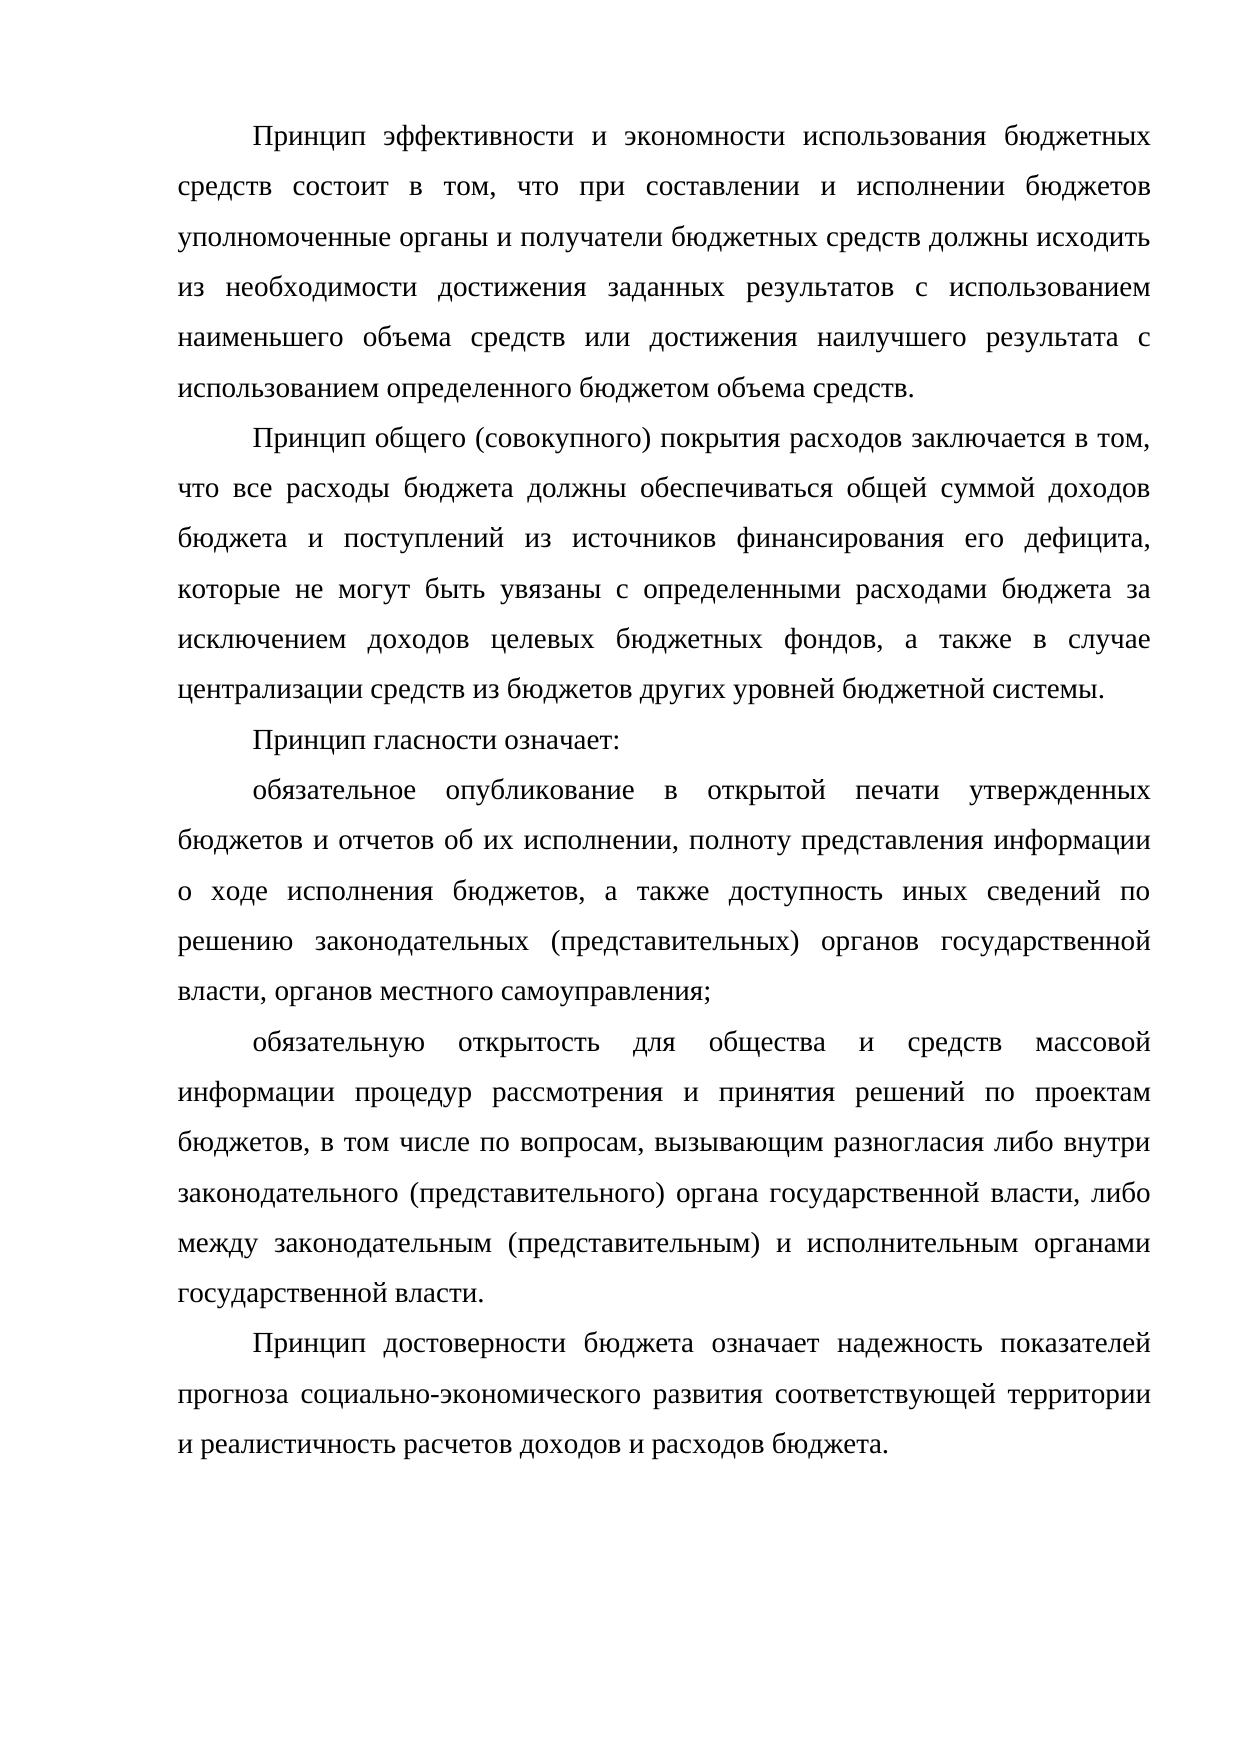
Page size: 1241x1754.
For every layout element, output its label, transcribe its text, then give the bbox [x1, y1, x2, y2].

text Принцип достоверности бюджета означает надежность показателей прогноза социально-экономического развития соответствующей территории и реалистичность расчетов доходов и расходов бюджета. [177, 1326, 1152, 1460]
text обязательное опубликование в открытой печати утвержденных бюджетов и отчетов об их исполнении, полноту представления информации о ходе исполнения бюджетов, а также доступность иных сведений по решению законодательных (представительных) органов государственной власти, органов местного самоуправления; [177, 772, 1152, 1007]
text Принцип эффективности и экономности использования бюджетных средств состоит в том, что при составлении и исполнении бюджетов уполномоченные органы и получатели бюджетных средств должны исходить из необходимости достижения заданных результатов с использованием наименьшего объема средств или достижения наилучшего результата с использованием определенного бюджетом объема средств. [177, 118, 1152, 403]
text обязательную открытость для общества и средств массовой информации процедур рассмотрения и принятия решений по проектам бюджетов, в том числе по вопросам, вызывающим разногласия либо внутри законодательного (представительного) органа государственной власти, либо между законодательным (представительным) и исполнительным органами государственной власти. [177, 1024, 1152, 1309]
text Принцип общего (совокупного) покрытия расходов заключается в том, что все расходы бюджета должны обеспечиваться общей суммой доходов бюджета и поступлений из источников финансирования его дефицита, которые не могут быть увязаны с определенными расходами бюджета за исключением доходов целевых бюджетных фондов, а также в случае централизации средств из бюджетов других уровней бюджетной системы. [177, 420, 1152, 705]
text Принцип гласности означает: [177, 722, 1152, 755]
